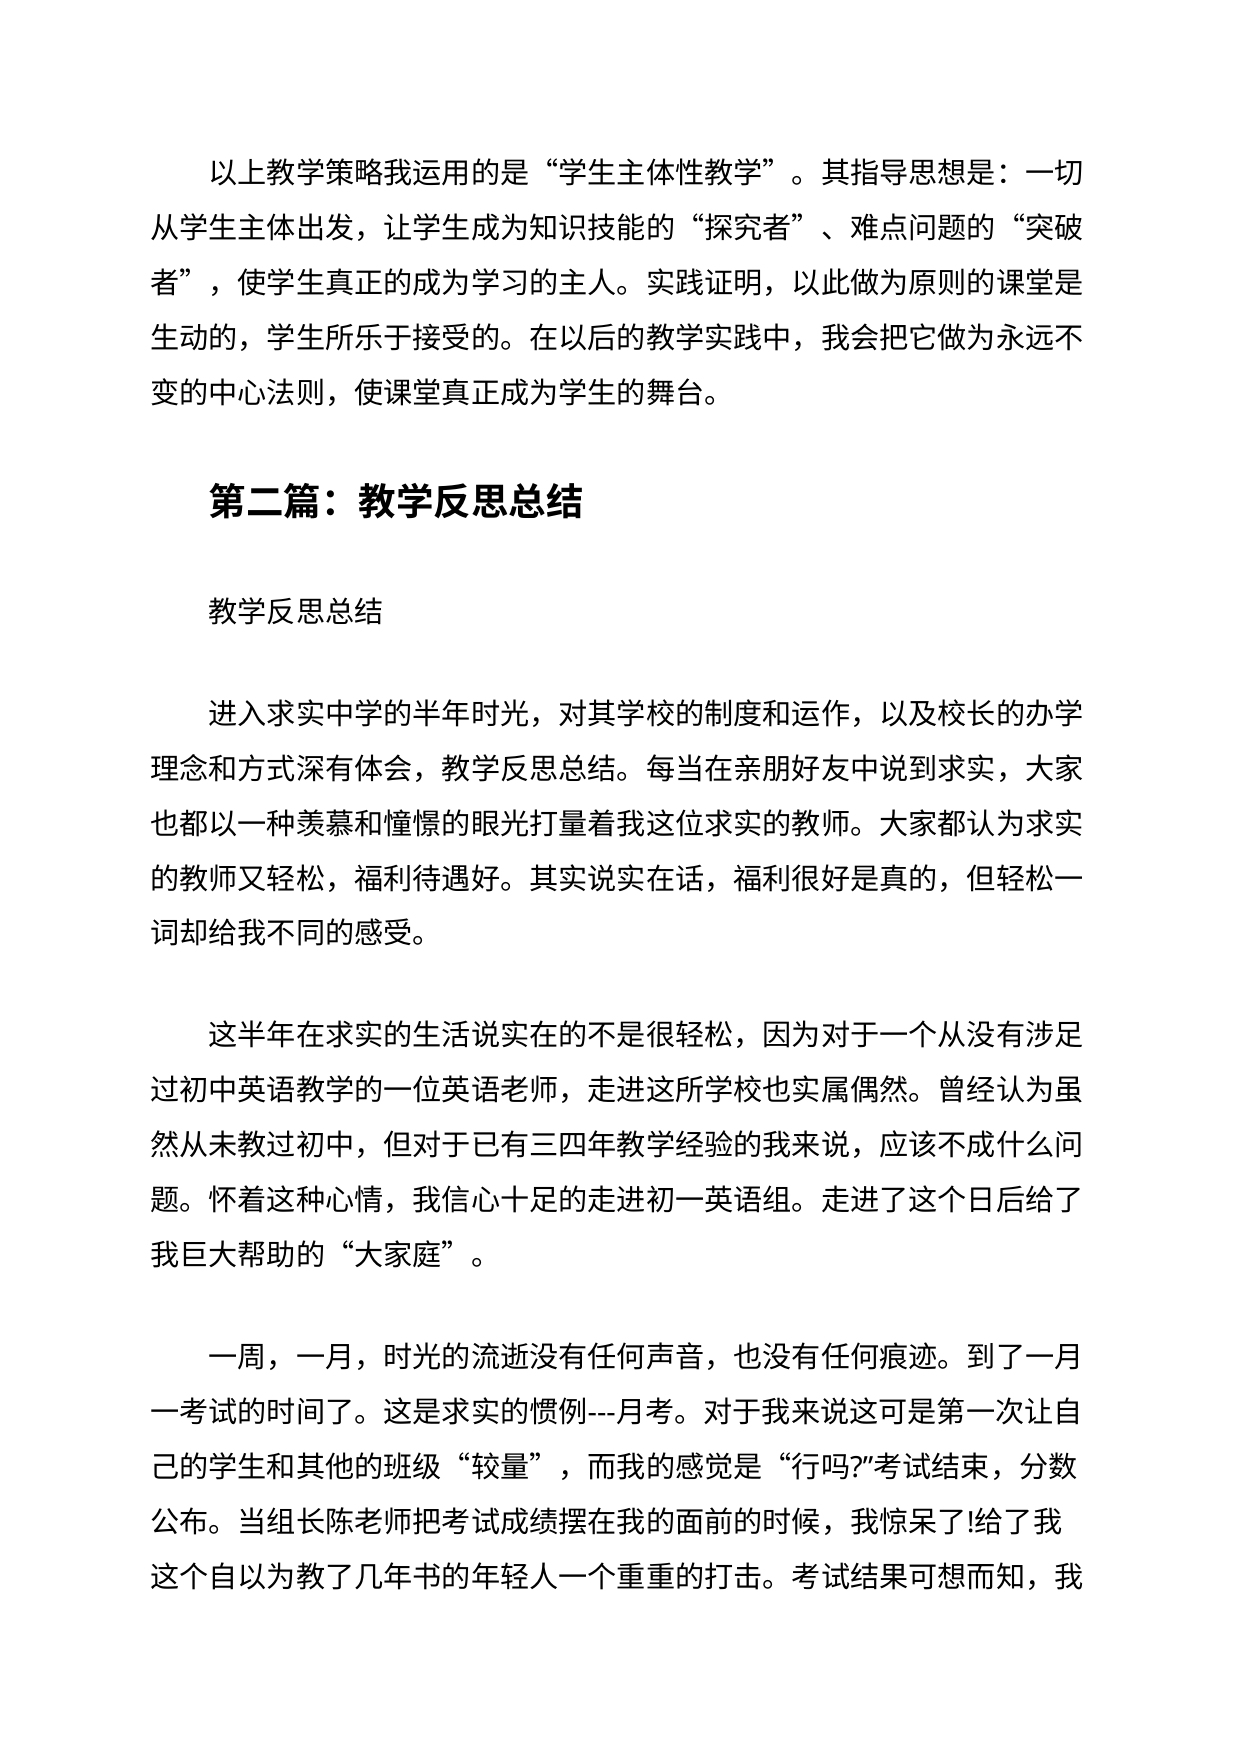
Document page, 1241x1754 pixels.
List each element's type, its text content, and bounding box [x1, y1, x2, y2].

text 教学反思总结 [150, 589, 1090, 631]
text 这半年在求实的生活说实在的不是很轻松，因为对于一个从没有涉足过初中英语教学的一位英语老师，走进这所学校也实属偶然。曾经认为虽然从未教过初中，但对于已有三四年教学经验的我来说，应该不成什么问题。怀着这种心情，我信心十足的走进初一英语组。走进了这个日后给了我巨大帮助的“大家庭”。 [150, 1012, 1090, 1274]
text 以上教学策略我运用的是“学生主体性教学”。其指导思想是：一切从学生主体出发，让学生成为知识技能的“探究者”、难点问题的“突破者”，使学生真正的成为学习的主人。实践证明，以此做为原则的课堂是生动的，学生所乐于接受的。在以后的教学实践中，我会把它做为永远不变的中心法则，使课堂真正成为学生的舞台。 [150, 150, 1090, 412]
text 第二篇：教学反思总结 [150, 471, 1090, 526]
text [150, 1333, 1090, 1595]
text 进入求实中学的半年时光，对其学校的制度和运作，以及校长的办学理念和方式深有体会，教学反思总结。每当在亲朋好友中说到求实，大家也都以一种羡慕和憧憬的眼光打量着我这位求实的教师。大家都认为求实的教师又轻松，福利待遇好。其实说实在话，福利很好是真的，但轻松一词却给我不同的感受。 [150, 691, 1090, 952]
